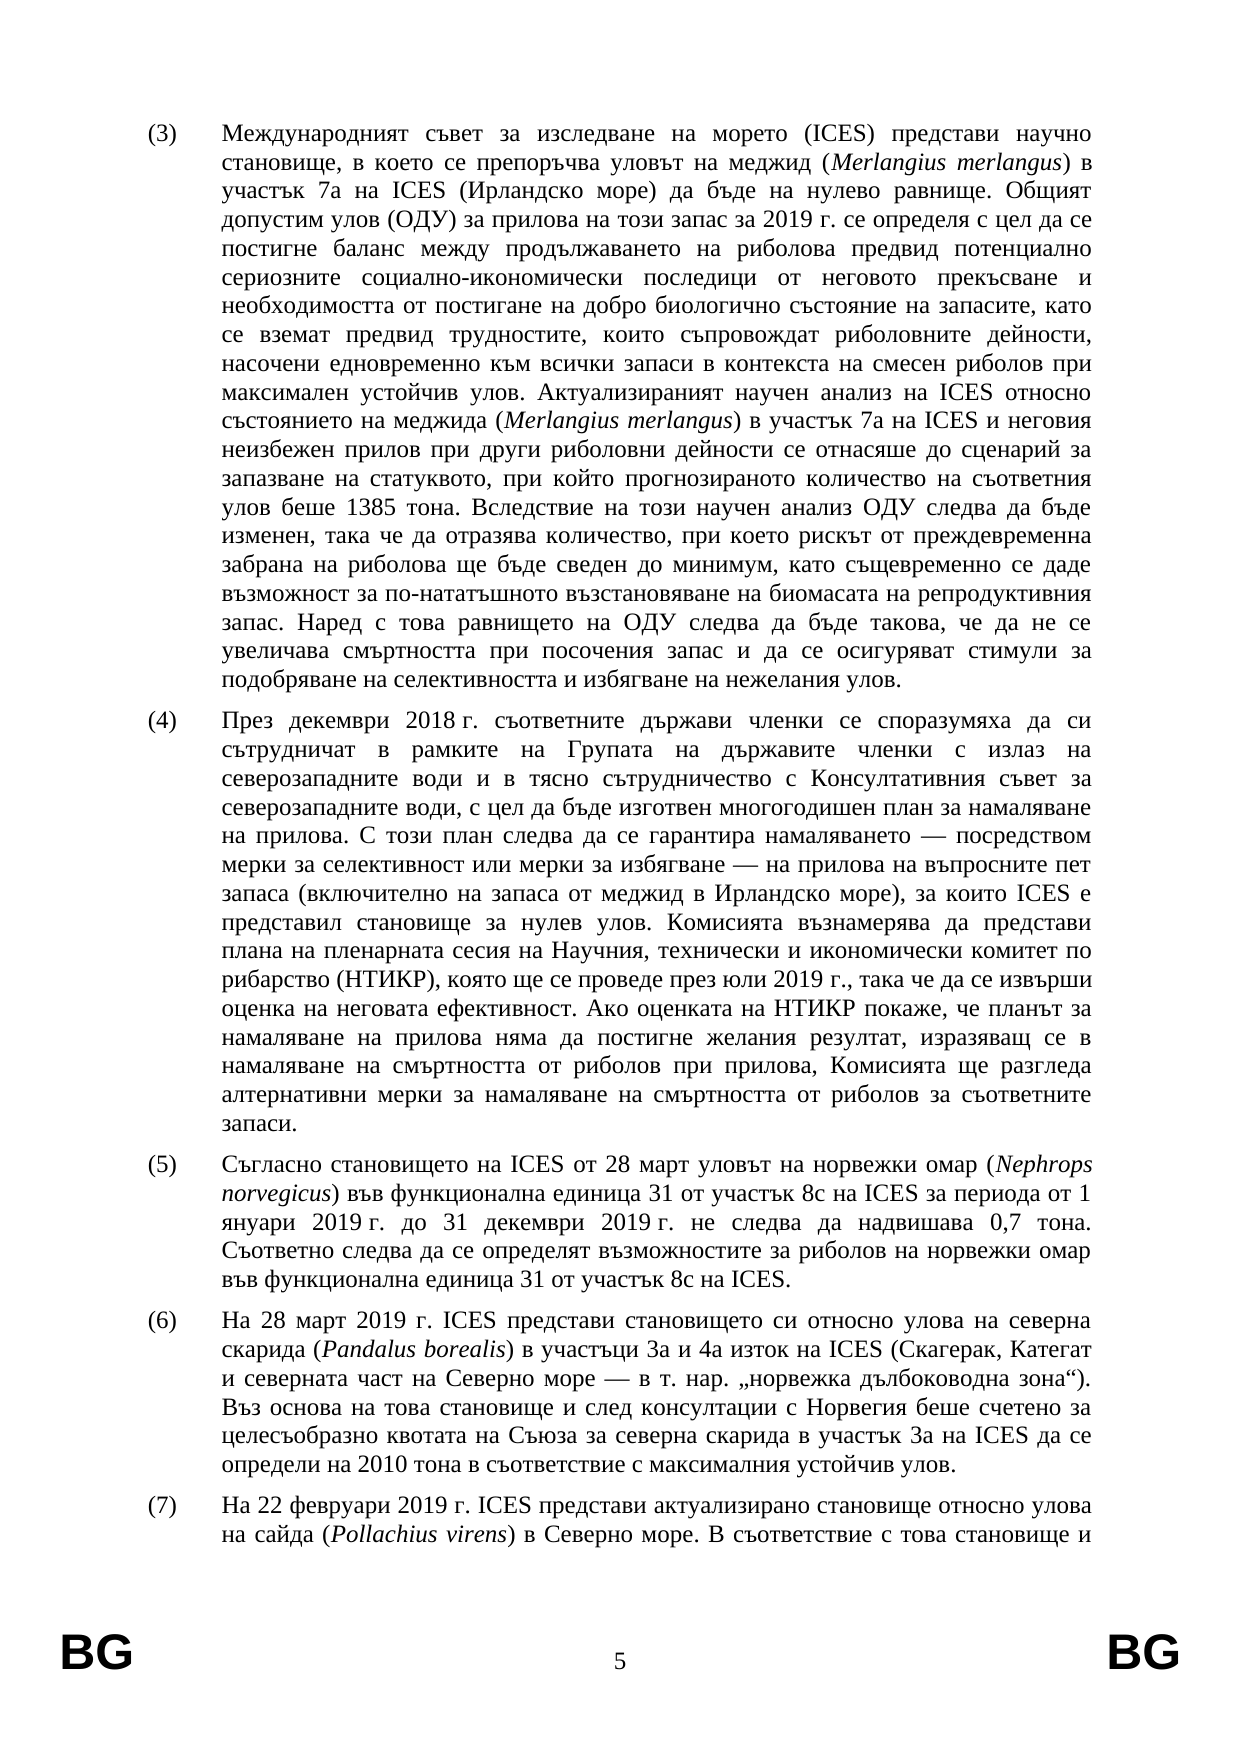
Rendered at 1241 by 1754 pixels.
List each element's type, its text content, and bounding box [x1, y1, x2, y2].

text (4) През декември 2018 г. съответните държави членки се споразумяха да си сътрудничат в рамките на Групата на държавите членки с излаз на северозападните води и в тясно сътрудничество с Консултативния съвет за северозападните води, с цел да бъде изготвен многогодишен план за намаляване на прилова. С този план следва да се гарантира намаляването — посредством мерки за селективност или мерки за избягване — на прилова на въпросните пет запаса (включително на запаса от меджид в Ирландско море), за които ICES е представил становище за нулев улов. Комисията възнамерява да представи плана на пленарната сесия на Научния, технически и икономически комитет по рибарство (НТИКР), която ще се проведе през юли 2019 г., така че да се извърши оценка на неговата ефективност. Ако оценката на НТИКР покаже, че планът за намаляване на прилова няма да постигне желания резултат, изразяващ се в намаляване на смъртността от риболов при прилова, Комисията ще разгледа алтернативни мерки за намаляване на смъртността от риболов за съответните запаси. [148, 706, 1093, 1137]
text (6) На 28 март 2019 г. ICES представи становището си относно улова на северна скарида (Pandalus borealis) в участъци 3а и 4а изток на ICES (Скагерак, Категат и северната част на Северно море — в т. нар. „норвежка дълбоководна зона“). Въз основа на това становище и след консултации с Норвегия беше счетено за целесъобразно квотата на Съюза за северна скарида в участък 3a на ICES да се определи на 2010 тона в съответствие с максималния устойчив улов. [148, 1306, 1093, 1478]
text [148, 1491, 1093, 1548]
text (5) Съгласно становището на ICES от 28 март уловът на норвежки омар (Nephrops norvegicus) във функционална единица 31 от участък 8c на ICES за периода от 1 януари 2019 г. до 31 декември 2019 г. не следва да надвишава 0,7 тона. Съответно следва да се определят възможностите за риболов на норвежки омар във функционална единица 31 от участък 8c на ICES. [148, 1149, 1093, 1293]
text (3) Международният съвет за изследване на морето (ICES) представи научно становище, в което се препоръчва уловът на меджид (Merlangius merlangus) в участък 7a на ICES (Ирландско море) да бъде на нулево равнище. Общият допустим улов (ОДУ) за прилова на този запас за 2019 г. се определя с цел да се постигне баланс между продължаването на риболова предвид потенциално сериозните социално-икономически последици от неговото прекъсване и необходимостта от постигане на добро биологично състояние на запасите, като се вземат предвид трудностите, които съпровождат риболовните дейности, насочени едновременно към всички запаси в контекста на смесен риболов при максимален устойчив улов. Актуализираният научен анализ на ICES относно състоянието на меджида (Merlangius merlangus) в участък 7a на ICES и неговия неизбежен прилов при други риболовни дейности се отнасяше до сценарий за запазване на статуквото, при който прогнозираното количество на съответния улов беше 1385 тона. Вследствие на този научен анализ ОДУ следва да бъде изменен, така че да отразява количество, при което рискът от преждевременна забрана на риболова ще бъде сведен до минимум, като същевременно се даде възможност за по-нататъшното възстановяване на биомасата на репродуктивния запас. Наред с това равнището на ОДУ следва да бъде такова, че да не се увеличава смъртността при посочения запас и да се осигуряват стимули за подобряване на селективността и избягване на нежелания улов. [148, 118, 1093, 693]
